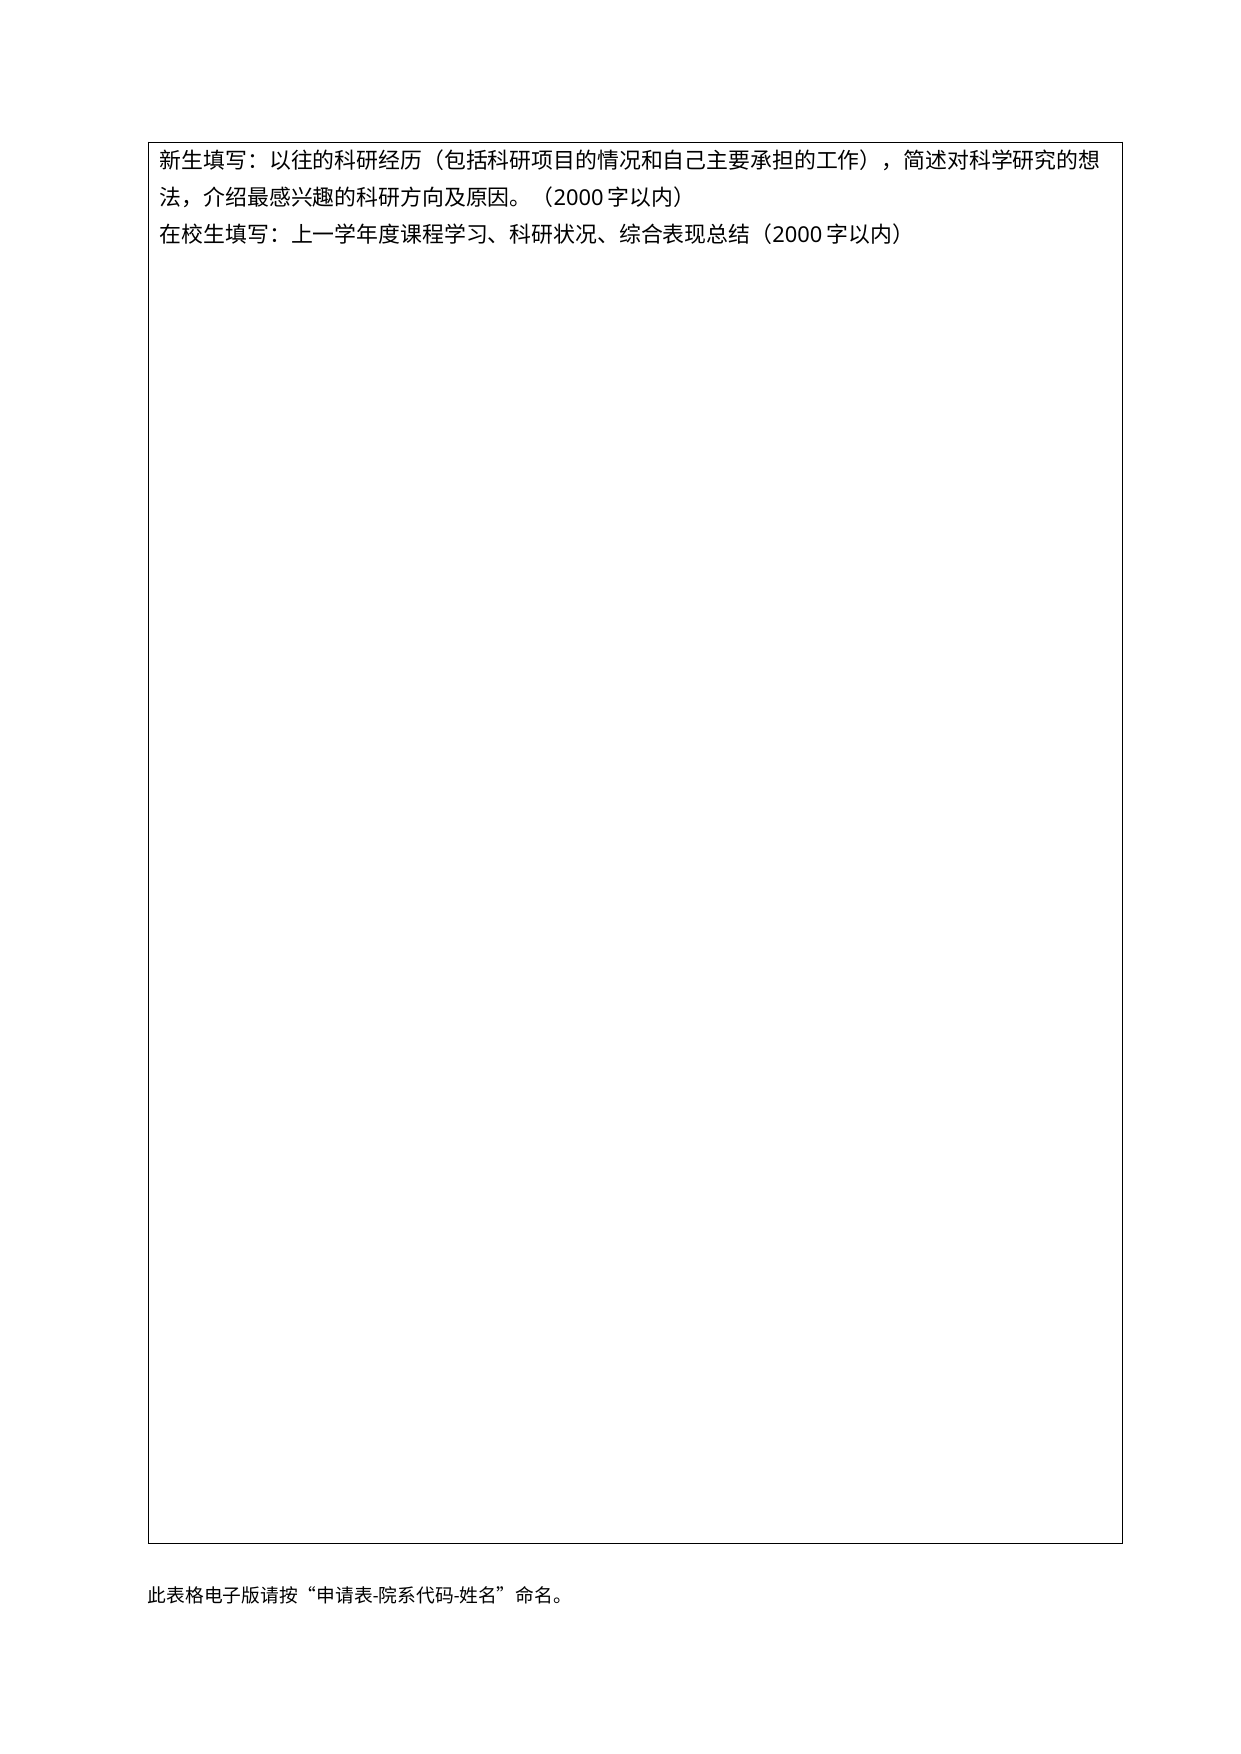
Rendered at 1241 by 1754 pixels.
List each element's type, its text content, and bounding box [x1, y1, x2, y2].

table_cell 新生填写：以往的科研经历（包括科研项目的情况和自己主要承担的工作），简述对科学研究的想法，介绍最感兴趣的科研方向及原因。（2000字以内） 在校生填写：上一学年度课程学习、科研状况、综合表现总结（2000字以内） [149, 143, 1122, 1543]
